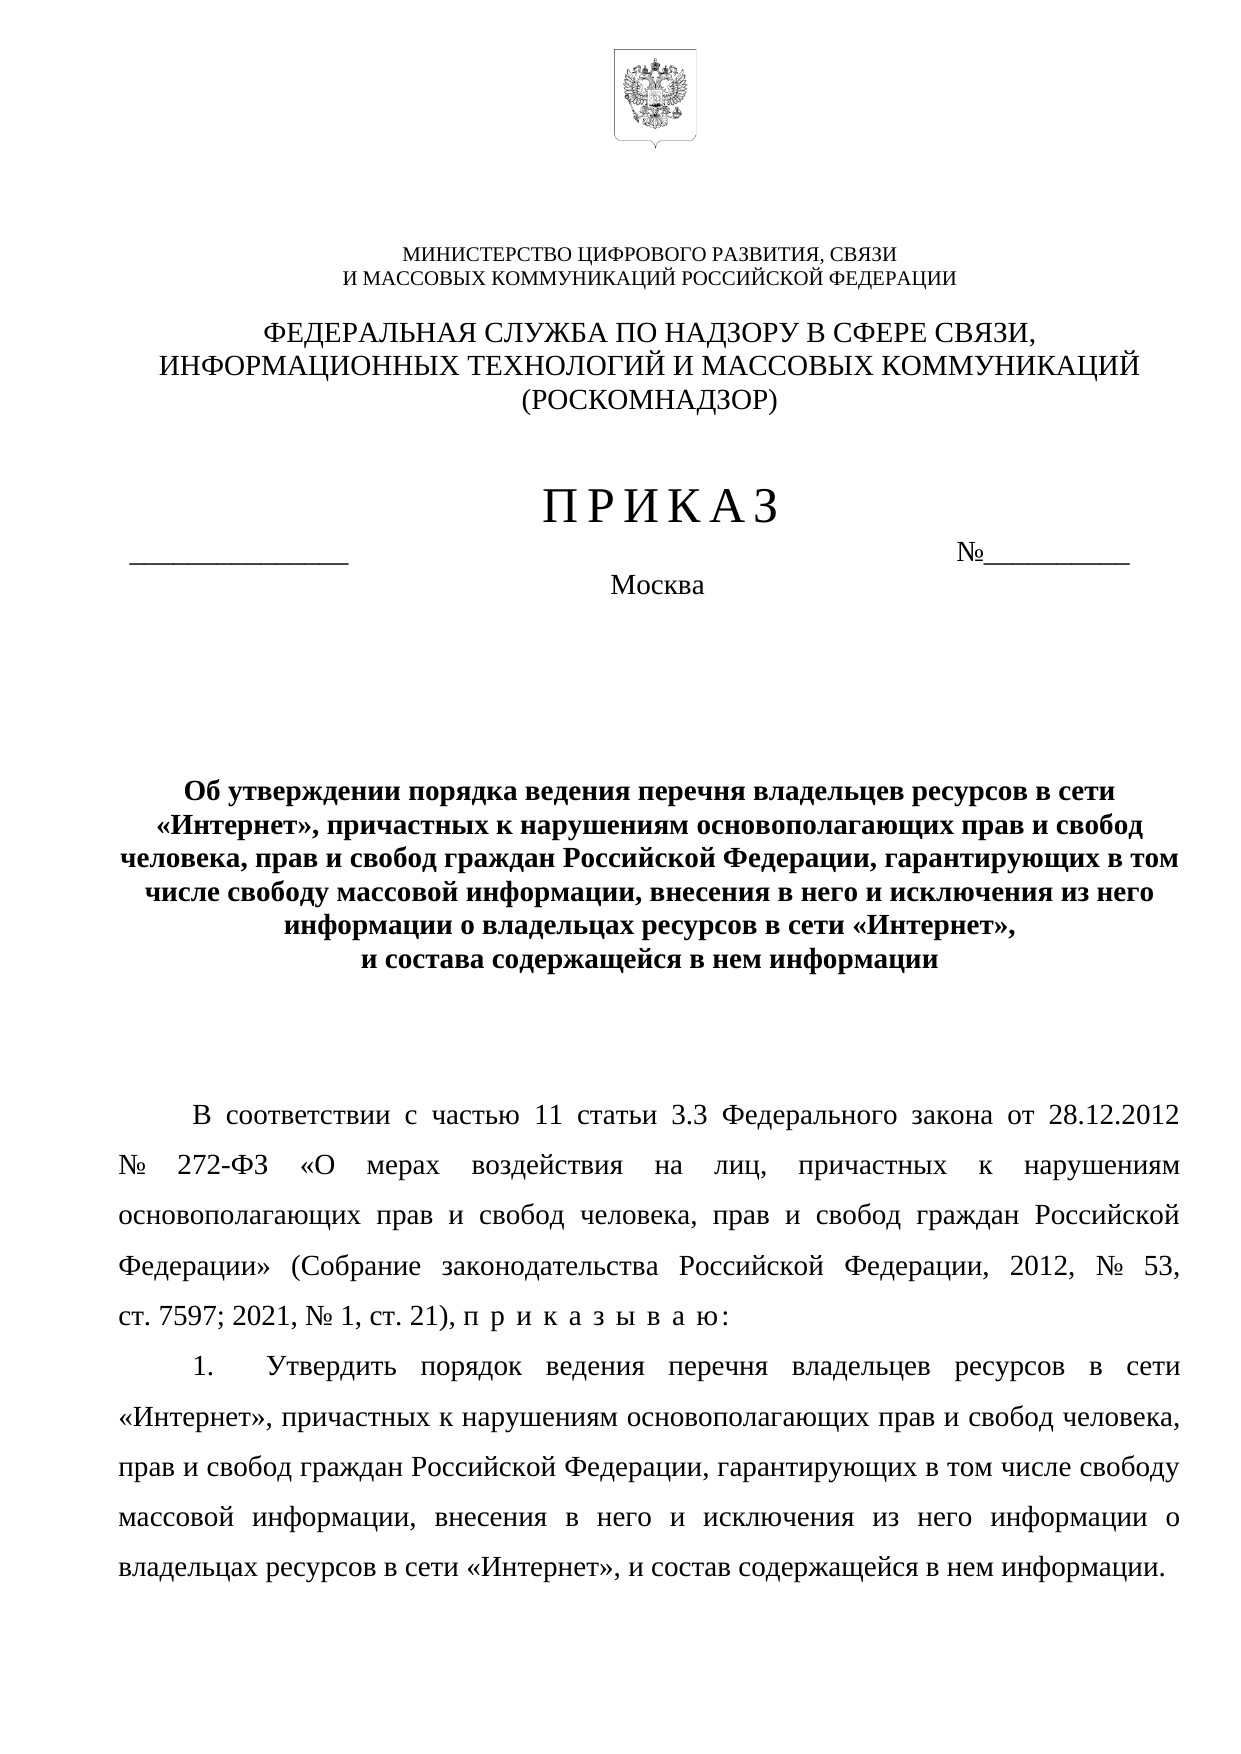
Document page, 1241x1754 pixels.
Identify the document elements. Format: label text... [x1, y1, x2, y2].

table_header №__________ [832, 534, 1181, 735]
text МИНИСТЕРСТВО ЦИФРОВОГО РАЗВИТИЯ, СВЯЗИ [118, 242, 1181, 266]
text И МАССОВЫХ КОММУНИКАЦИЙ РОССИЙСКОЙ ФЕДЕРАЦИИ [118, 266, 1181, 290]
text Об утверждении порядка ведения перечня владельцев ресурсов в сети «Интернет», причастных к нарушениям основополагающих прав и свобод человека, прав и свобод граждан Российской Федерации, гарантирующих в том числе свободу массовой информации, внесения в него и исключения из него информации о владельцах ресурсов в сети «Интернет», [118, 773, 1181, 941]
text В соответствии с частью 11 статьи 3.3 Федерального закона от 28.12.2012 № 272-ФЗ «О мерах воздействия на лиц, причастных к нарушениям основополагающих прав и свобод человека, прав и свобод граждан Российской Федерации» (Собрание законодательства Российской Федерации, 2012, № 53, ст. 7597; 2021, № 1, ст. 21), п р и к а з ы в а ю: [118, 1097, 1181, 1332]
text и состава содержащейся в нем информации [118, 941, 1181, 974]
table_header _______________ [118, 534, 483, 735]
picture [613, 48, 697, 149]
text ФЕДЕРАЛЬНАЯ СЛУЖБА ПО НАДЗОРУ В СФЕРЕ СВЯЗИ, ИНФОРМАЦИОННЫХ ТЕХНОЛОГИЙ И МАССОВЫХ КОММУНИКАЦИЙ [118, 315, 1181, 382]
text ПРИКАЗ [118, 472, 1181, 534]
text (РОСКОМНАДЗОР) [118, 382, 1181, 458]
table_header Москва [483, 534, 832, 735]
list Утвердить порядок ведения перечня владельцев ресурсов в сети «Интернет», причастных к нарушениям основополагающих прав и свобод человека, прав и свобод граждан Российской Федерации, гарантирующих в том числе свободу массовой информации, внесения в него и исключения из него информации о владельцах ресурсов в сети «Интернет», и состав содержащейся в нем информации. [118, 1348, 1181, 1583]
